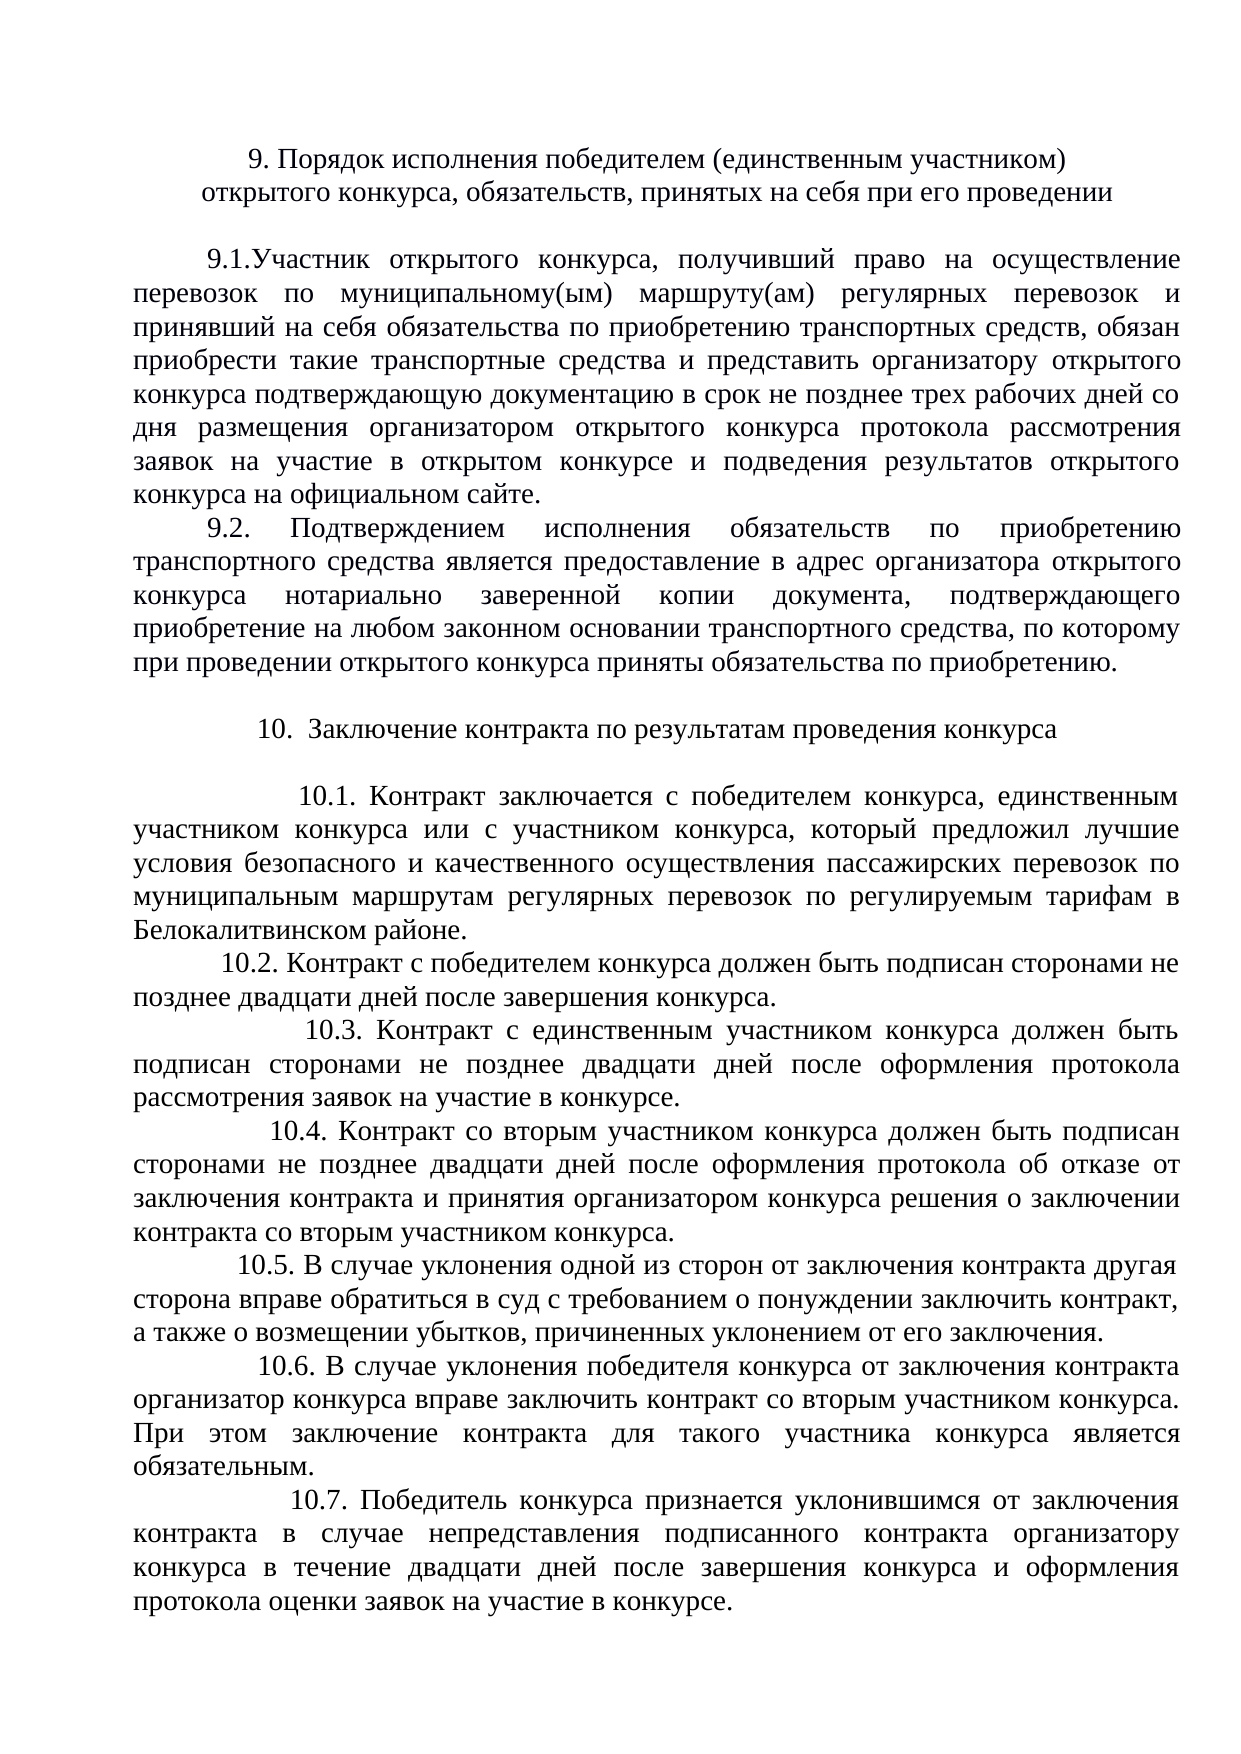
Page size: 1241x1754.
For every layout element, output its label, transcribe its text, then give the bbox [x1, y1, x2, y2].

text 10.4. Контракт со вторым участником конкурса должен быть подписан сторонами не позднее двадцати дней после оформления протокола об отказе от заключения контракта и принятия организатором конкурса решения о заключении контракта со вторым участником конкурса. [133, 1114, 1181, 1248]
text 9.2. Подтверждением исполнения обязательств по приобретению транспортного средства является предоставление в адрес организатора открытого конкурса нотариально заверенной копии документа, подтверждающего приобретение на любом законном основании транспортного средства, по которому при проведении открытого конкурса приняты обязательства по приобретению. [133, 510, 1181, 678]
text 9. Порядок исполнения победителем (единственным участником) [133, 141, 1181, 174]
text 10. Заключение контракта по результатам проведения конкурса [133, 711, 1181, 745]
text 10.7. Победитель конкурса признается уклонившимся от заключения контракта в случае непредставления подписанного контракта организатору конкурса в течение двадцати дней после завершения конкурса и оформления протокола оценки заявок на участие в конкурсе. [133, 1483, 1180, 1617]
text открытого конкурса, обязательств, принятых на себя при его проведении [133, 174, 1181, 208]
text 10.1. Контракт заключается с победителем конкурса, единственным участником конкурса или с участником конкурса, который предложил лучшие условия безопасного и качественного осуществления пассажирских перевозок по муниципальным маршрутам регулярных перевозок по регулируемым тарифам в Белокалитвинском районе. [133, 778, 1181, 946]
text 9.1.Участник открытого конкурса, получивший право на осуществление перевозок по муниципальному(ым) маршруту(ам) регулярных перевозок и принявший на себя обязательства по приобретению транспортных средств, обязан приобрести такие транспортные средства и представить организатору открытого конкурса подтверждающую документацию в срок не позднее трех рабочих дней со дня размещения организатором открытого конкурса протокола рассмотрения заявок на участие в открытом конкурсе и подведения результатов открытого конкурса на официальном сайте. [133, 242, 1181, 510]
text 10.2. Контракт с победителем конкурса должен быть подписан сторонами не позднее двадцати дней после завершения конкурса. [133, 946, 1180, 1013]
text 10.5. В случае уклонения одной из сторон от заключения контракта другая сторона вправе обратиться в суд с требованием о понуждении заключить контракт, а также о возмещении убытков, причиненных уклонением от его заключения. [133, 1248, 1180, 1348]
text 10.3. Контракт с единственным участником конкурса должен быть подписан сторонами не позднее двадцати дней после оформления протокола рассмотрения заявок на участие в конкурсе. [133, 1013, 1181, 1114]
text 10.6. В случае уклонения победителя конкурса от заключения контракта организатор конкурса вправе заключить контракт со вторым участником конкурса. При этом заключение контракта для такого участника конкурса является обязательным. [133, 1348, 1181, 1483]
